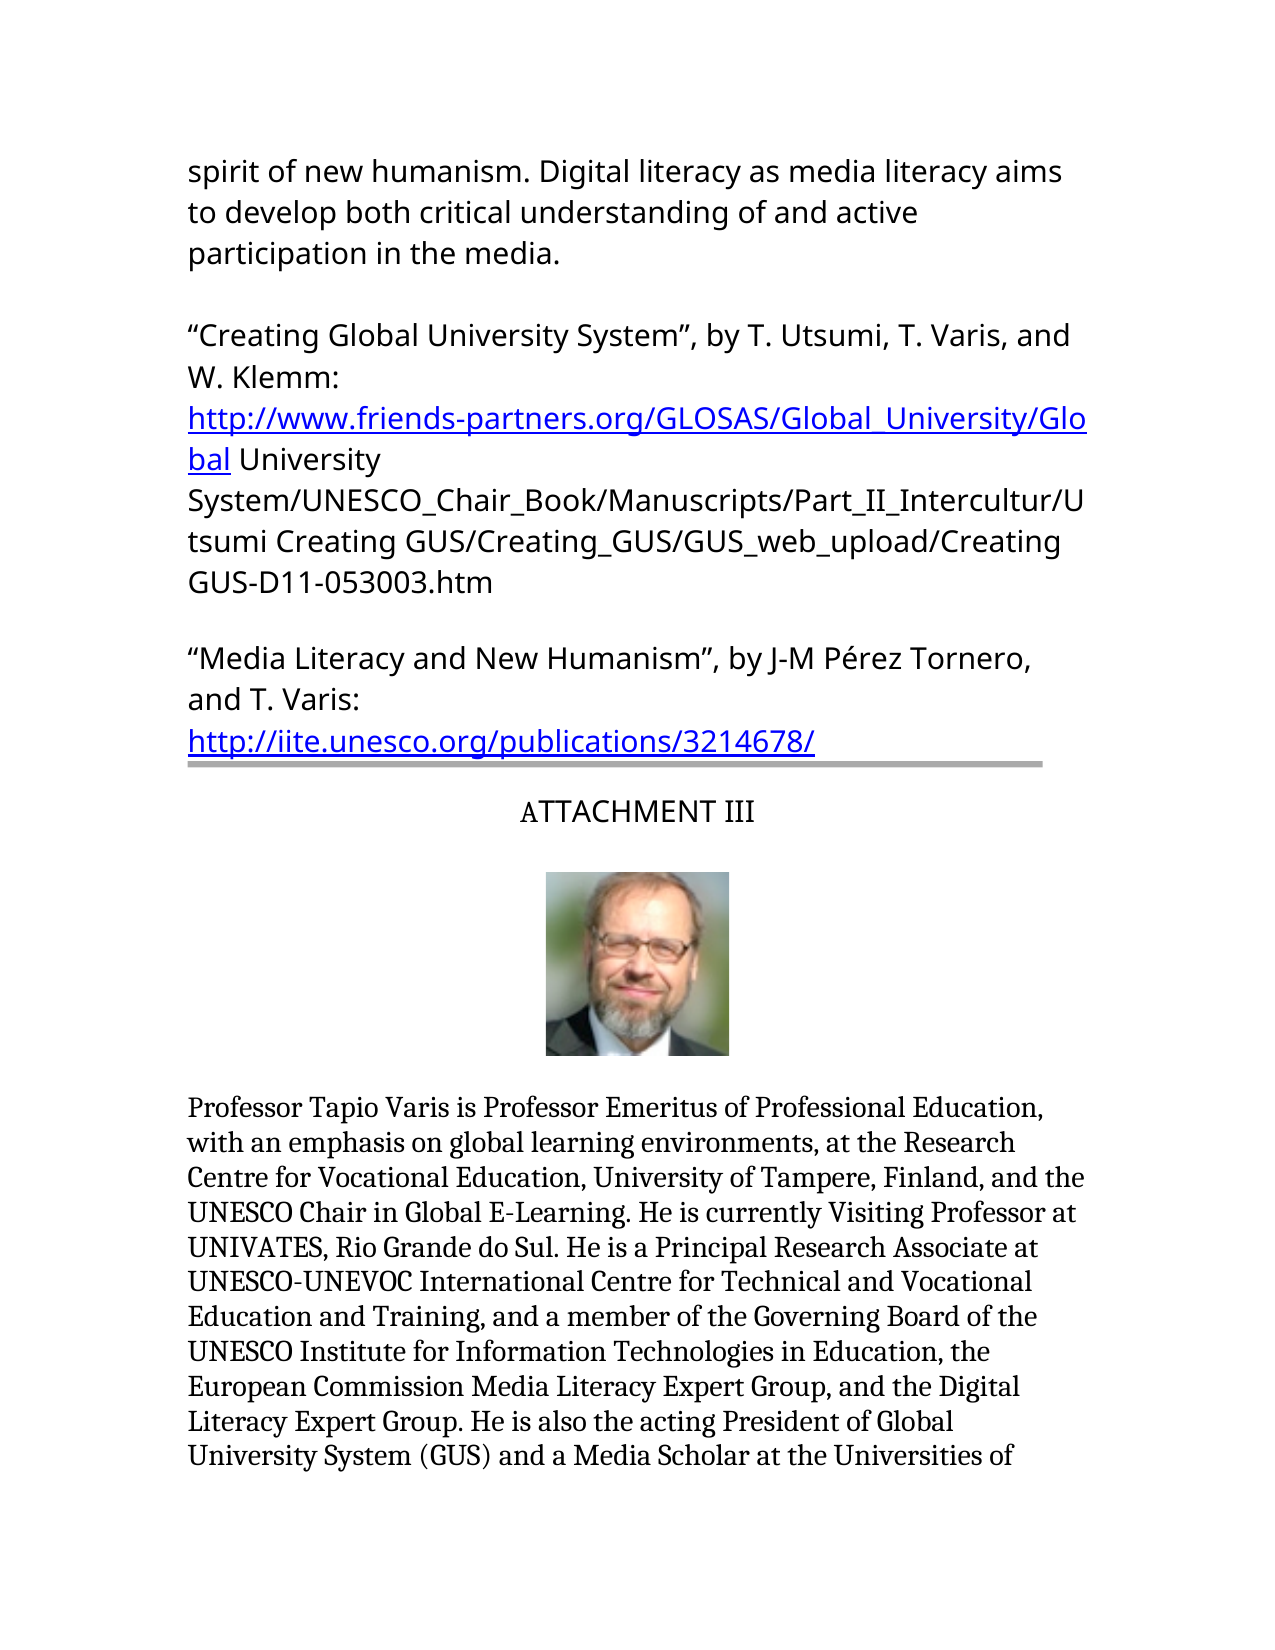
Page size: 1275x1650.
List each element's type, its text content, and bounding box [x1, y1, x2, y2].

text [187, 1056, 1087, 1473]
picture [545, 872, 730, 1056]
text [187, 150, 1087, 432]
text ATTACHMENT III [187, 790, 1087, 1056]
